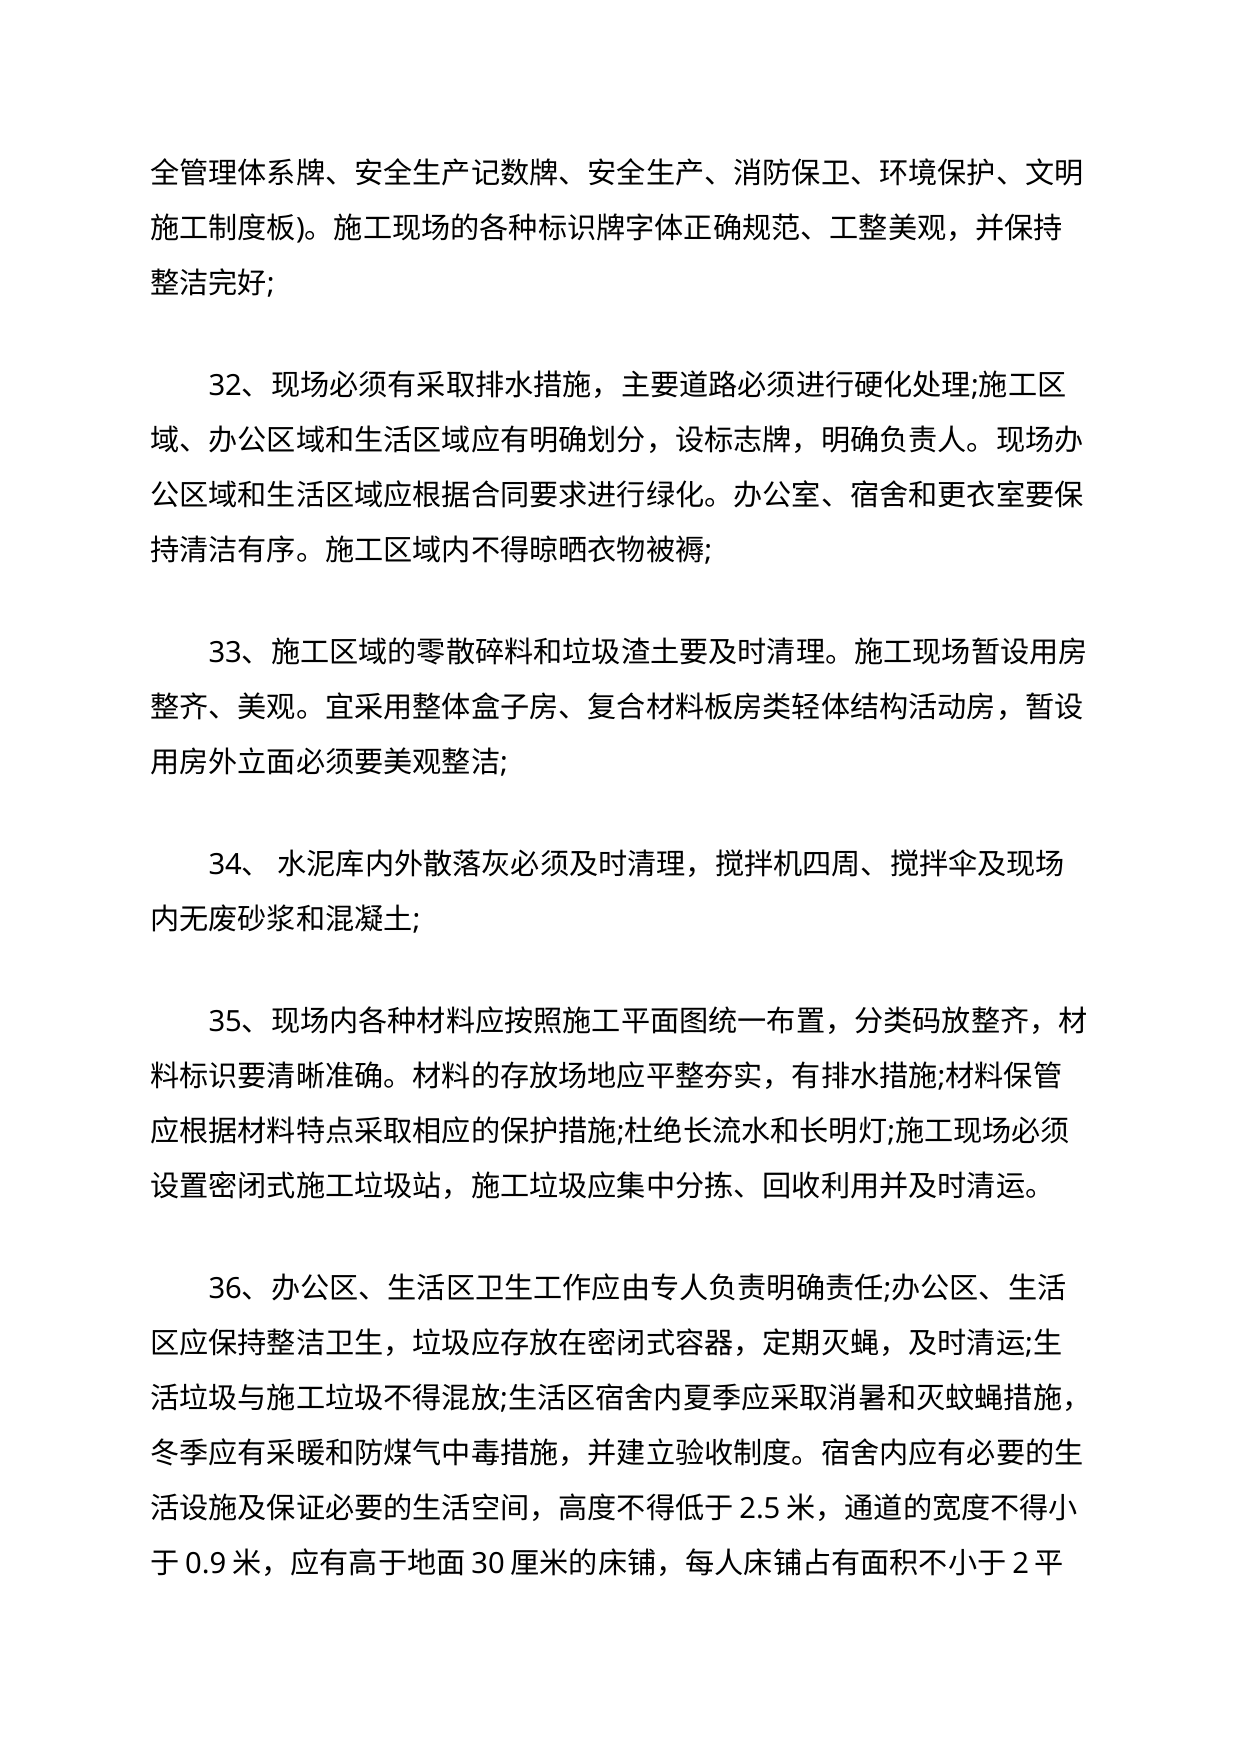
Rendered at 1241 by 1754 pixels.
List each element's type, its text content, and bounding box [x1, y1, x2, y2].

text 35、现场内各种材料应按照施工平面图统一布置，分类码放整齐，材料标识要清晰准确。材料的存放场地应平整夯实，有排水措施;材料保管应根据材料特点采取相应的保护措施;杜绝长流水和长明灯;施工现场必须设置密闭式施工垃圾站，施工垃圾应集中分拣、回收利用并及时清运。 [150, 997, 1090, 1205]
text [150, 1264, 1090, 1582]
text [150, 150, 1090, 302]
text 34、 水泥库内外散落灰必须及时清理，搅拌机四周、搅拌伞及现场内无废砂浆和混凝土; [150, 841, 1090, 938]
text 32、现场必须有采取排水措施，主要道路必须进行硬化处理;施工区域、办公区域和生活区域应有明确划分，设标志牌，明确负责人。现场办公区域和生活区域应根据合同要求进行绿化。办公室、宿舍和更衣室要保持清洁有序。施工区域内不得晾晒衣物被褥; [150, 362, 1090, 569]
text 33、施工区域的零散碎料和垃圾渣土要及时清理。施工现场暂设用房整齐、美观。宜采用整体盒子房、复合材料板房类轻体结构活动房，暂设用房外立面必须要美观整洁; [150, 629, 1090, 781]
